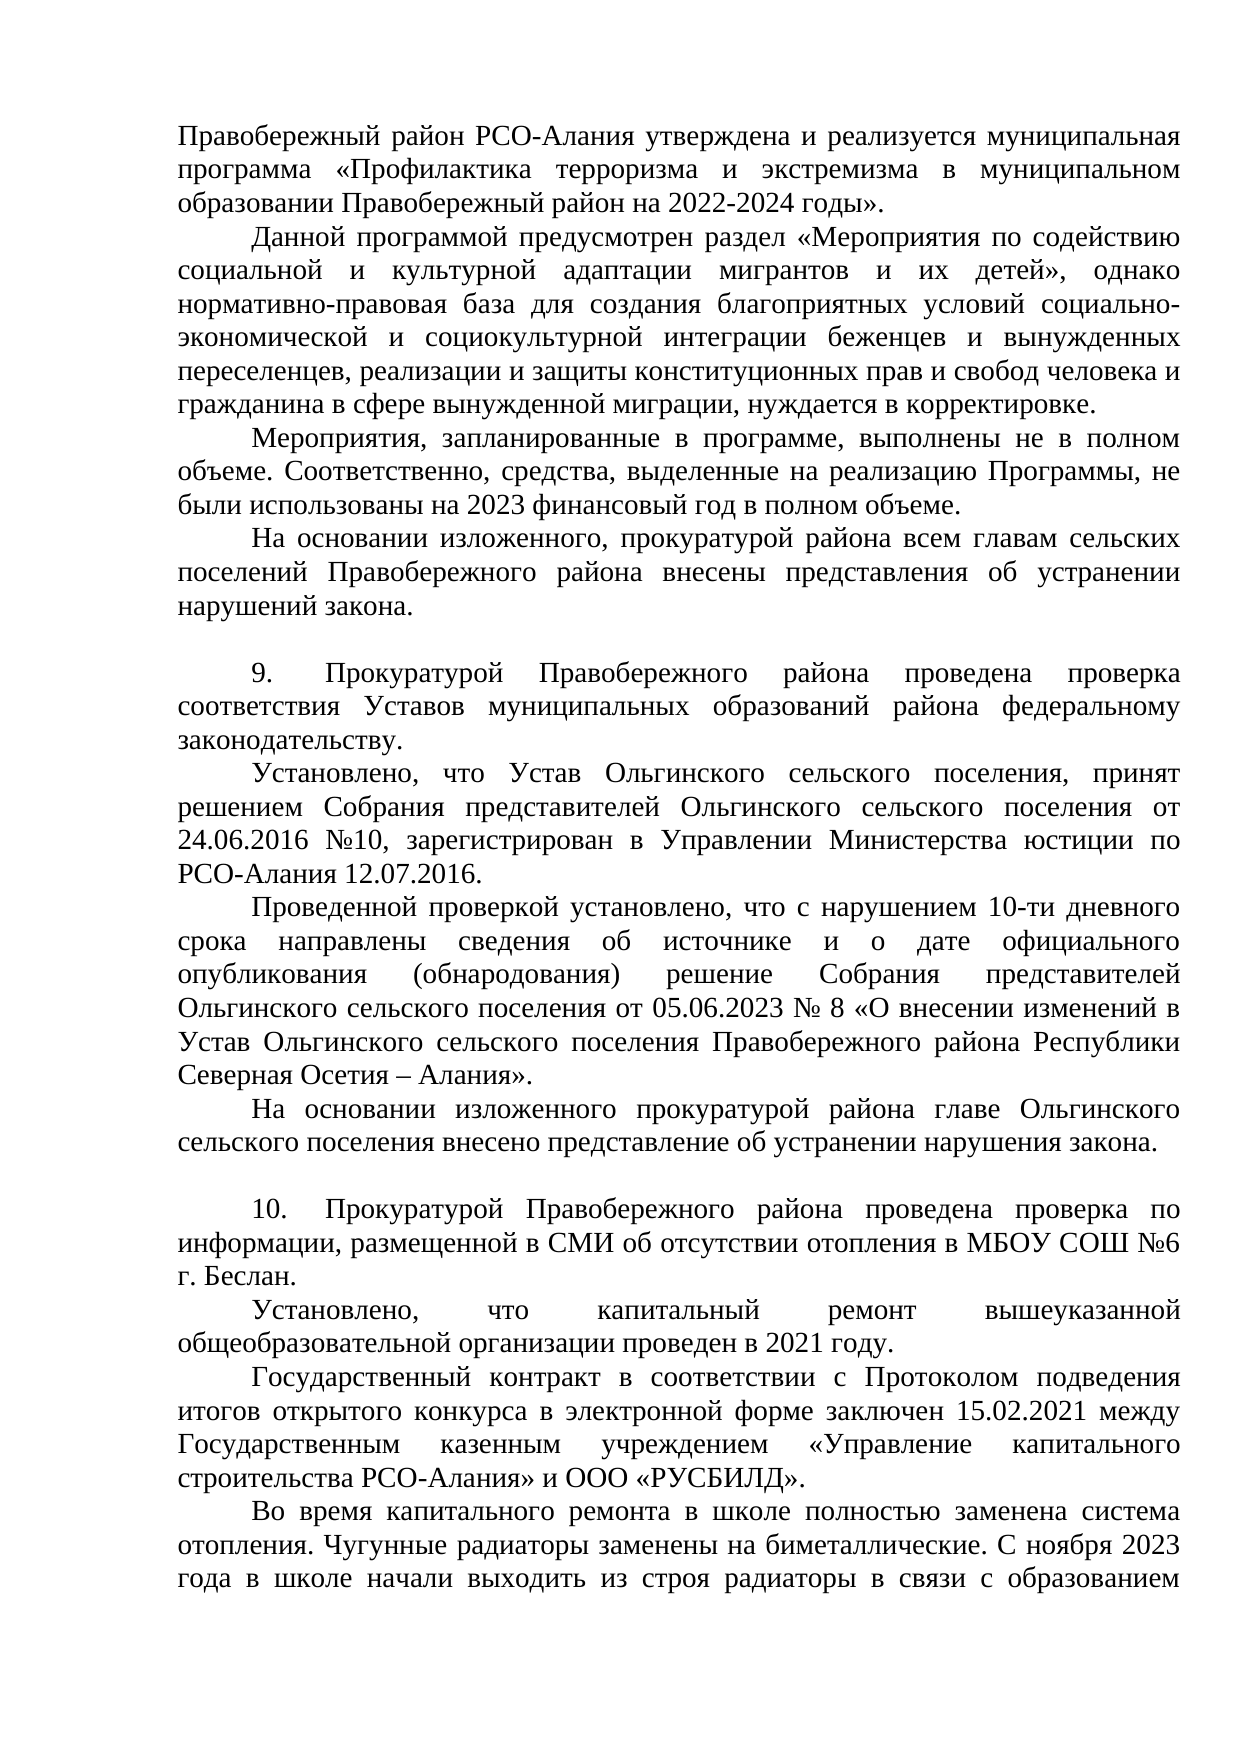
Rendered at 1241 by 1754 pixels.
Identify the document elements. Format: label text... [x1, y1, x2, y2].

list Проведенной проверкой установлено, что с нарушением 10-ти дневного срока направлены сведения об источнике и о дате официального опубликования (обнародования) решение Собрания представителей Ольгинского сельского поселения от 05.06.2023 № 8 «О внесении изменений в Устав Ольгинского сельского поселения Правобережного района Республики Северная Осетия – Алания». [177, 889, 1181, 1091]
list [177, 1493, 1181, 1594]
list На основании изложенного, прокуратурой района всем главам сельских поселений Правобережного района внесены представления об устранении нарушений закона. [177, 521, 1181, 621]
list Прокуратурой Правобережного района проведена проверка по информации, размещенной в СМИ об отсутствии отопления в МБОУ СОШ №6 г. Беслан. [177, 1191, 1181, 1292]
list Установлено, что Устав Ольгинского сельского поселения, принят решением Собрания представителей Ольгинского сельского поселения от 24.06.2016 №10, зарегистрирован в Управлении Министерства юстиции по РСО-Алания 12.07.2016. [177, 755, 1181, 889]
list На основании изложенного прокуратурой района главе Ольгинского сельского поселения внесено представление об устранении нарушения закона. [177, 1091, 1181, 1158]
list Данной программой предусмотрен раздел «Мероприятия по содействию социальной и культурной адаптации мигрантов и их детей», однако нормативно-правовая база для создания благоприятных условий социально-экономической и социокультурной интеграции беженцев и вынужденных переселенцев, реализации и защиты конституционных прав и свобод человека и гражданина в сфере вынужденной миграции, нуждается в корректировке. [177, 219, 1181, 420]
list Установлено, что капитальный ремонт вышеуказанной общеобразовательной организации проведен в 2021 году. [177, 1292, 1181, 1359]
list Прокуратурой Правобережного района проведена проверка соответствия Уставов муниципальных образований района федеральному законодательству. [177, 655, 1181, 755]
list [177, 118, 1181, 219]
list Государственный контракт в соответствии с Протоколом подведения итогов открытого конкурса в электронной форме заключен 15.02.2021 между Государственным казенным учреждением «Управление капитального строительства РСО-Алания» и ООО «РУСБИЛД». [177, 1359, 1181, 1493]
list Мероприятия, запланированные в программе, выполнены не в полном объеме. Соответственно, средства, выделенные на реализацию Программы, не были использованы на 2023 финансовый год в полном объеме. [177, 420, 1181, 521]
